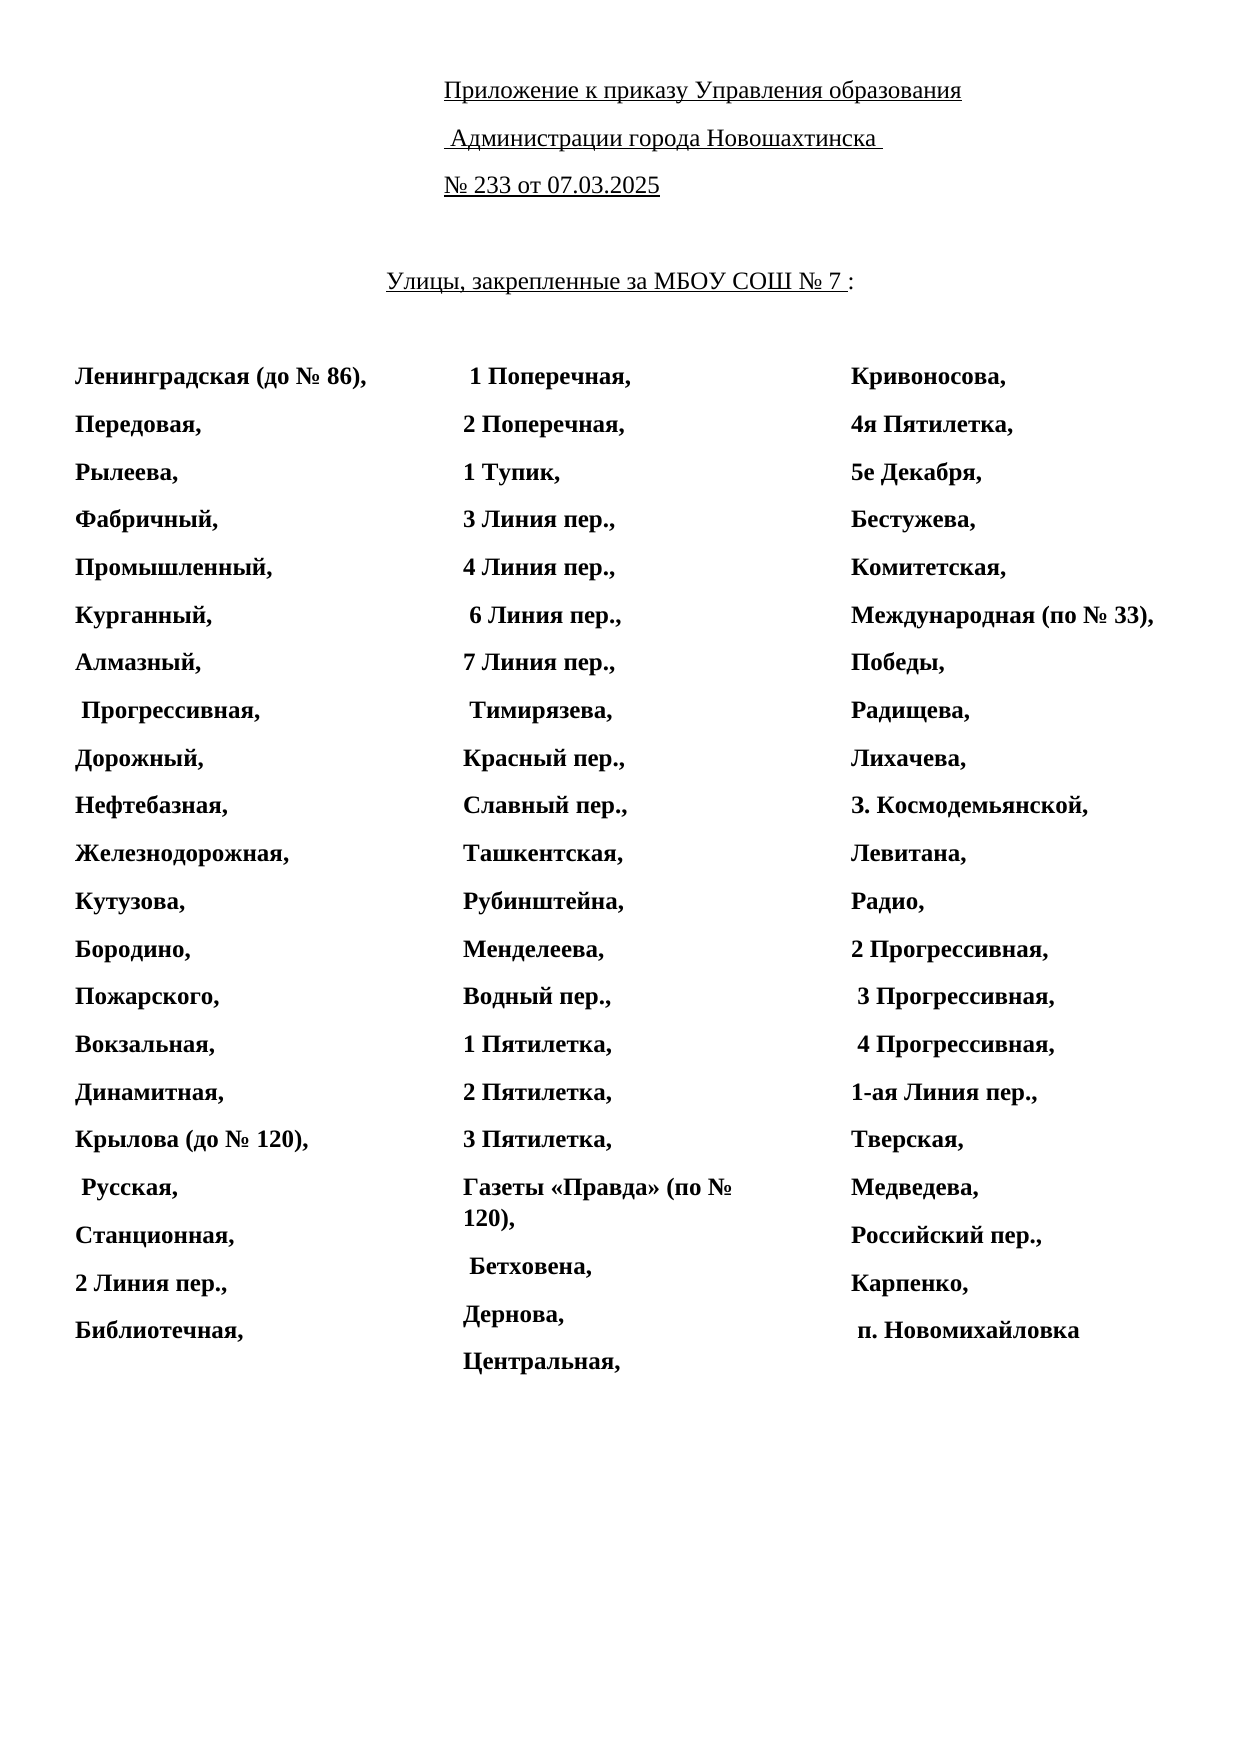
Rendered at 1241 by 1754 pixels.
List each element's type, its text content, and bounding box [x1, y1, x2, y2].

text 5е Декабря, [851, 457, 1165, 485]
text Прогрессивная, [75, 695, 389, 724]
text Тимирязева, [463, 695, 777, 724]
text Вокзальная, [75, 1029, 389, 1058]
text Администрации города Новошахтинска [444, 123, 1165, 151]
text 1 Пятилетка, [463, 1029, 777, 1058]
text Водный пер., [463, 981, 777, 1010]
text Бородино, [75, 934, 389, 962]
text Радио, [851, 886, 1165, 915]
text Улицы, закрепленные за МБОУ СОШ № 7 : [75, 266, 1165, 294]
text Кутузова, [75, 886, 389, 915]
text Лихачева, [851, 743, 1165, 772]
text Бетховена, [463, 1251, 777, 1280]
text 3 Пятилетка, [463, 1124, 777, 1153]
text Комитетская, [851, 552, 1165, 581]
text 1-ая Линия пер., [851, 1077, 1165, 1106]
text 1 Тупик, [463, 457, 777, 485]
text Железнодорожная, [75, 838, 389, 867]
text 6 Линия пер., [463, 600, 777, 628]
text Приложение к приказу Управления образования [444, 75, 1165, 104]
text Передовая, [75, 409, 389, 438]
text 4 Прогрессивная, [851, 1029, 1165, 1058]
text 2 Пятилетка, [463, 1077, 777, 1106]
text Динамитная, [75, 1077, 389, 1106]
text 3 Прогрессивная, [851, 981, 1165, 1010]
text Международная (по № 33), [851, 600, 1165, 628]
text Победы, [851, 647, 1165, 676]
text Алмазный, [75, 647, 389, 676]
text 2 Линия пер., [75, 1268, 389, 1296]
text Левитана, [851, 838, 1165, 867]
text п. Новомихайловка [851, 1315, 1165, 1344]
text Карпенко, [851, 1268, 1165, 1296]
text Красный пер., [463, 743, 777, 772]
text Библиотечная, [75, 1315, 389, 1344]
text Дернова, [463, 1299, 777, 1327]
text Рылеева, [75, 457, 389, 485]
text 7 Линия пер., [463, 647, 777, 676]
text Нефтебазная, [75, 791, 389, 819]
text 2 Прогрессивная, [851, 934, 1165, 962]
text Славный пер., [463, 791, 777, 819]
text Станционная, [75, 1220, 389, 1249]
text Промышленный, [75, 552, 389, 581]
text З. Космодемьянской, [851, 791, 1165, 819]
text 4я Пятилетка, [851, 409, 1165, 438]
text Бестужева, [851, 504, 1165, 533]
text 3 Линия пер., [463, 504, 777, 533]
text 1 Поперечная, [463, 361, 777, 390]
text Русская, [75, 1172, 389, 1201]
text Дорожный, [75, 743, 389, 772]
text Кривоносова, [851, 361, 1165, 390]
text Центральная, [463, 1346, 777, 1375]
text 2 Поперечная, [463, 409, 777, 438]
text Рубинштейна, [463, 886, 777, 915]
text Тверская, [851, 1124, 1165, 1153]
text Радищева, [851, 695, 1165, 724]
text Фабричный, [75, 504, 389, 533]
text Менделеева, [463, 934, 777, 962]
text Российский пер., [851, 1220, 1165, 1249]
text Пожарского, [75, 981, 389, 1010]
text 4 Линия пер., [463, 552, 777, 581]
text Ташкентская, [463, 838, 777, 867]
text Газеты «Правда» (по № 120), [463, 1172, 777, 1232]
text Курганный, [75, 600, 389, 628]
text Медведева, [851, 1172, 1165, 1201]
text Ленинградская (до № 86), [75, 361, 389, 390]
text № 233 от 07.03.2025 [444, 170, 1165, 199]
text Крылова (до № 120), [75, 1124, 389, 1153]
